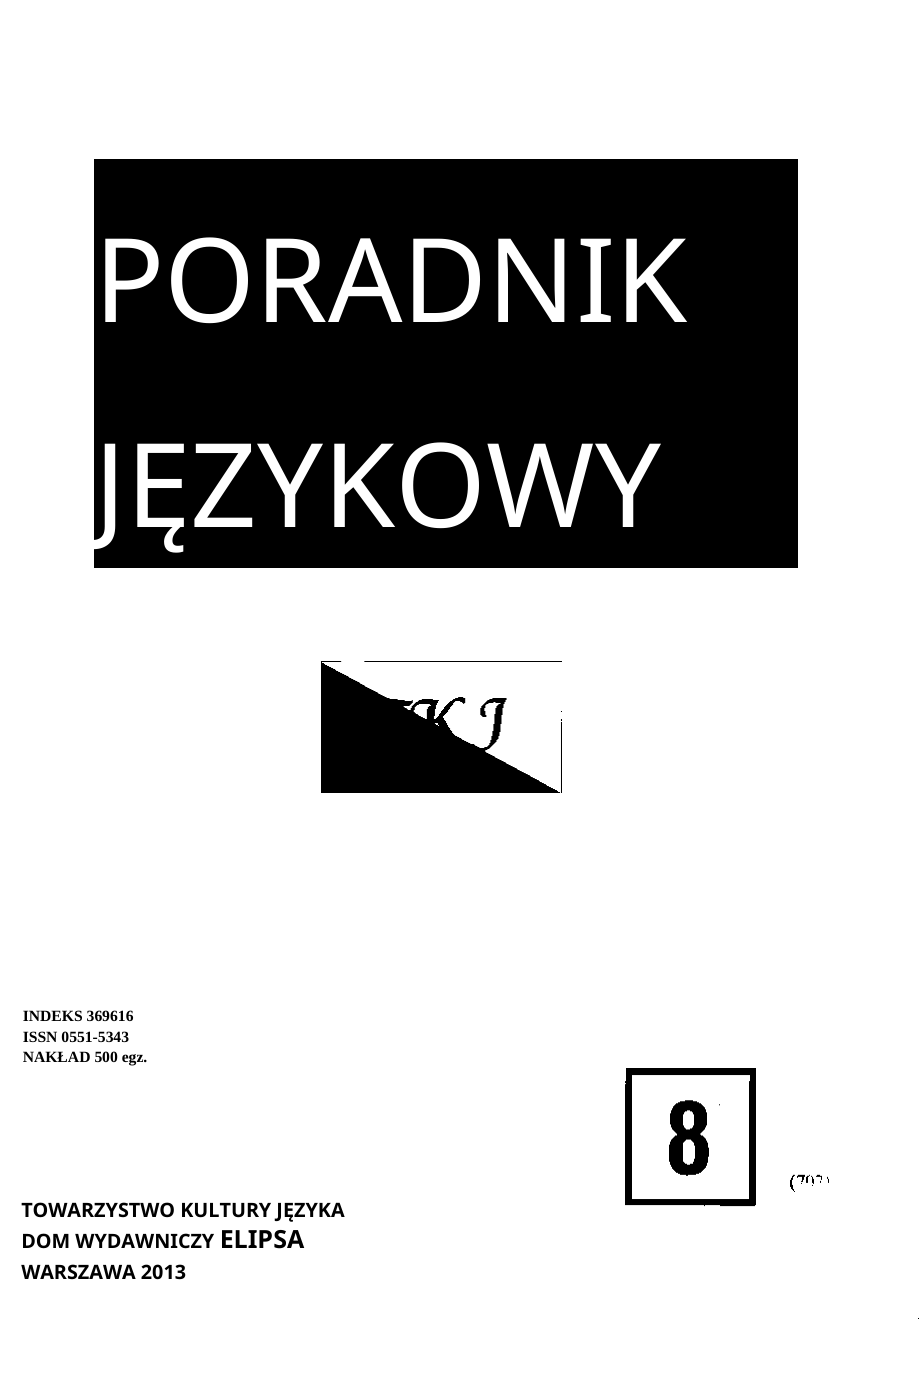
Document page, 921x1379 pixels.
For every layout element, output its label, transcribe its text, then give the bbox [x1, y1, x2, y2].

text TOWARZYSTWO KULTURY JĘZYKA DOM WYDAWNICZY ELIPSA WARSZAWA 2013 [21, 1192, 798, 1286]
picture [321, 661, 562, 793]
text PORADNIK JĘZYKOWY [94, 159, 798, 568]
picture [625, 1068, 919, 1319]
text INDEKS 369616 ISSN 0551-5343 NAKŁAD 500 egz. [23, 1005, 149, 1067]
